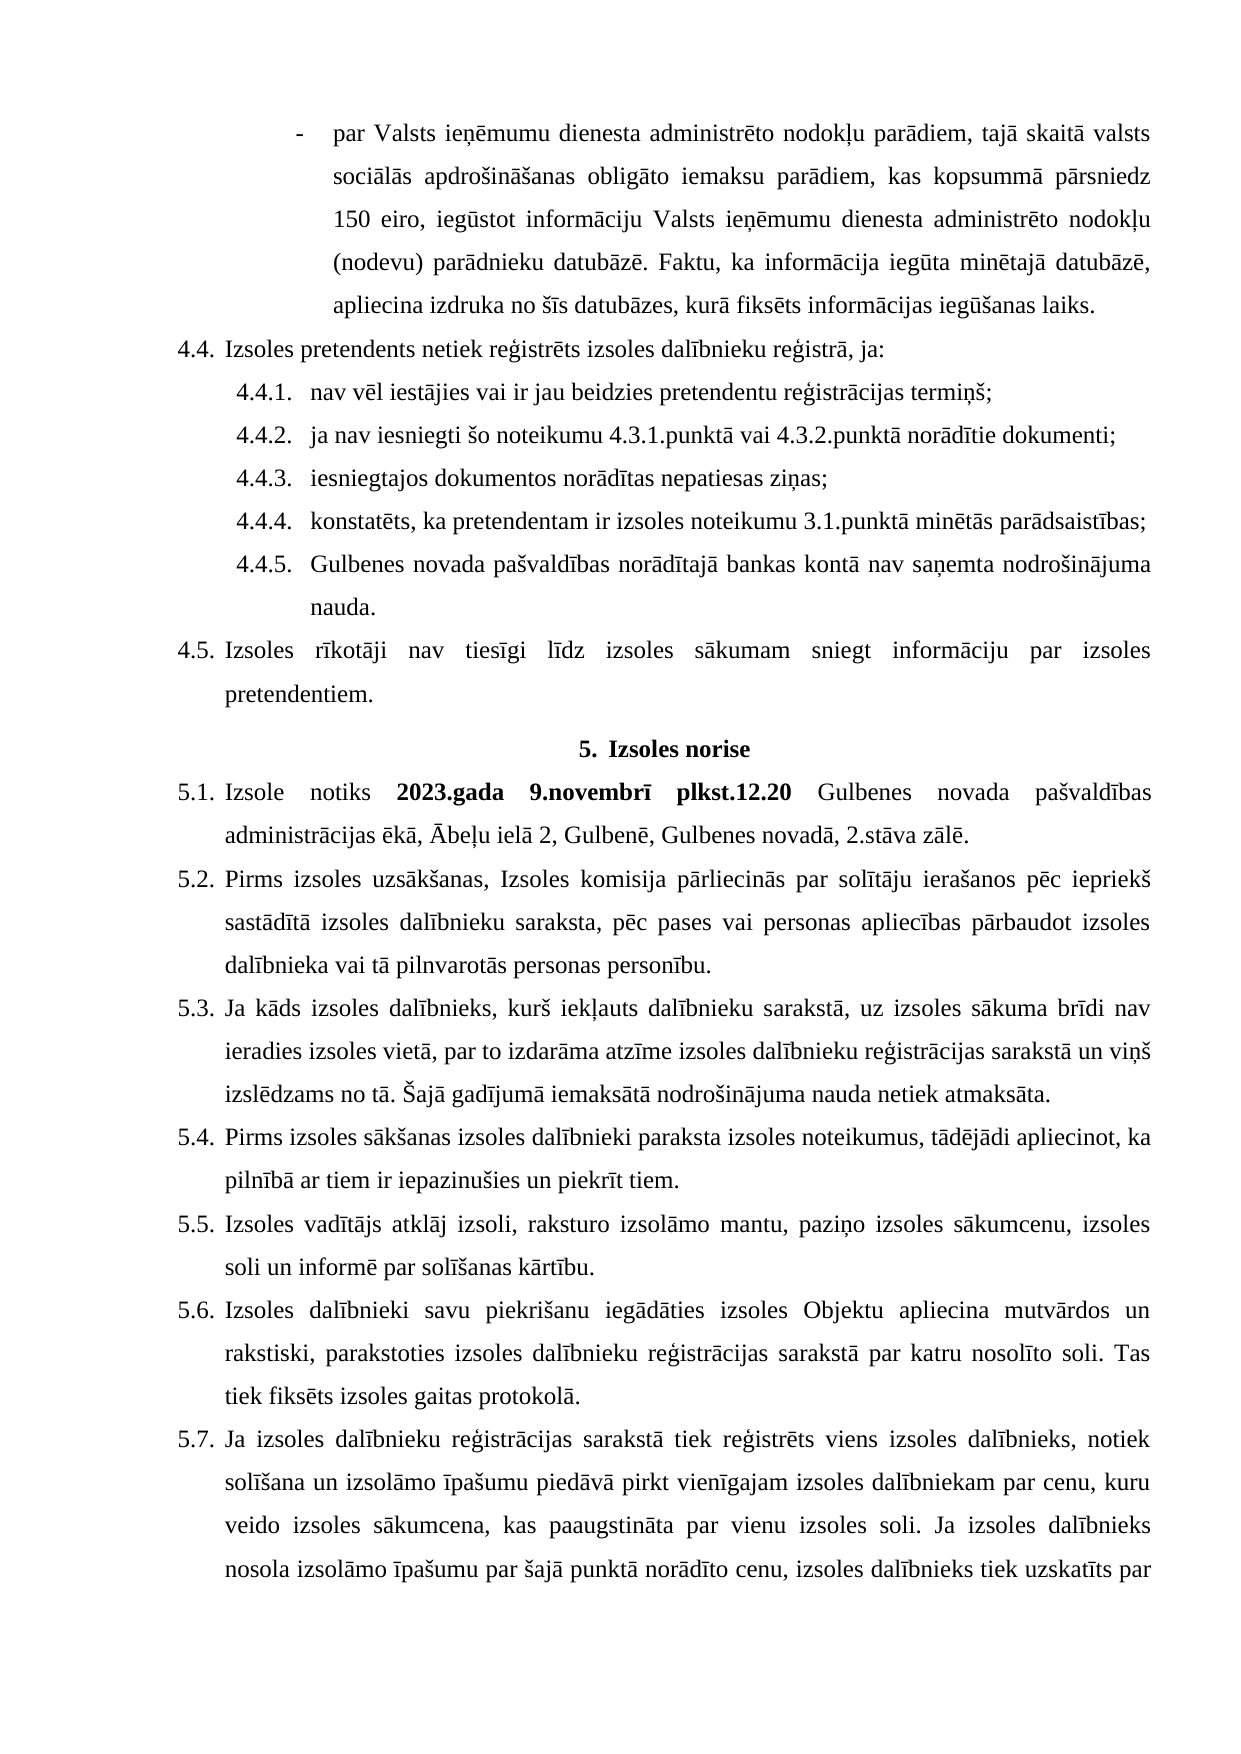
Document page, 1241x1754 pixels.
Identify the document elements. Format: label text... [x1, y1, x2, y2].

list Izsoles dalībnieki savu piekrišanu iegādāties izsoles Objektu apliecina mutvārdos un rakstiski, parakstoties izsoles dalībnieku reģistrācijas sarakstā par katru nosolīto soli. Tas tiek fiksēts izsoles gaitas protokolā. [177, 1295, 1152, 1410]
list konstatēts, ka pretendentam ir izsoles noteikumu 3.1.punktā minētās parādsaistības; [236, 506, 1152, 535]
list par Valsts ieņēmumu dienesta administrēto nodokļu parādiem, tajā skaitā valsts sociālās apdrošināšanas obligāto iemaksu parādiem, kas kopsummā pārsniedz 150 eiro, iegūstot informāciju Valsts ieņēmumu dienesta administrēto nodokļu (nodevu) parādnieku datubāzē. Faktu, ka informācija iegūta minētajā datubāzē, apliecina izdruka no šīs datubāzes, kurā fiksēts informācijas iegūšanas laiks. [295, 118, 1152, 319]
list nav vēl iestājies vai ir jau beidzies pretendentu reģistrācijas termiņš; [236, 377, 1152, 406]
list Izsoles rīkotāji nav tiesīgi līdz izsoles sākumam sniegt informāciju par izsoles pretendentiem. [177, 636, 1152, 707]
list Ja kāds izsoles dalībnieks, kurš iekļauts dalībnieku sarakstā, uz izsoles sākuma brīdi nav ieradies izsoles vietā, par to izdarāma atzīme izsoles dalībnieku reģistrācijas sarakstā un viņš izslēdzams no tā. Šajā gadījumā iemaksātā nodrošinājuma nauda netiek atmaksāta. [177, 993, 1152, 1108]
list Pirms izsoles uzsākšanas, Izsoles komisija pārliecinās par solītāju ierašanos pēc iepriekš sastādītā izsoles dalībnieku saraksta, pēc pases vai personas apliecības pārbaudot izsoles dalībnieka vai tā pilnvarotās personas personību. [177, 864, 1152, 979]
list Gulbenes novada pašvaldības norādītajā bankas kontā nav saņemta nodrošinājuma nauda. [236, 549, 1152, 621]
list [177, 1424, 1152, 1582]
list Pirms izsoles sākšanas izsoles dalībnieki paraksta izsoles noteikumus, tādējādi apliecinot, ka pilnībā ar tiem ir iepazinušies un piekrīt tiem. [177, 1122, 1152, 1194]
list iesniegtajos dokumentos norādītas nepatiesas ziņas; [236, 463, 1152, 492]
list Izsoles vadītājs atklāj izsoli, raksturo izsolāmo mantu, paziņo izsoles sākumcenu, izsoles soli un informē par solīšanas kārtību. [177, 1209, 1152, 1281]
list Izsole notiks 2023.gada 9.novembrī plkst.12.20 Gulbenes novada pašvaldības administrācijas ēkā, Ābeļu ielā 2, Gulbenē, Gulbenes novadā, 2.stāva zālē. [177, 777, 1152, 849]
list ja nav iesniegti šo noteikumu 4.3.1.punktā vai 4.3.2.punktā norādītie dokumenti; [236, 420, 1152, 449]
list Izsoles norise [177, 734, 1152, 763]
list Izsoles pretendents netiek reģistrēts izsoles dalībnieku reģistrā, ja: [177, 334, 1152, 362]
